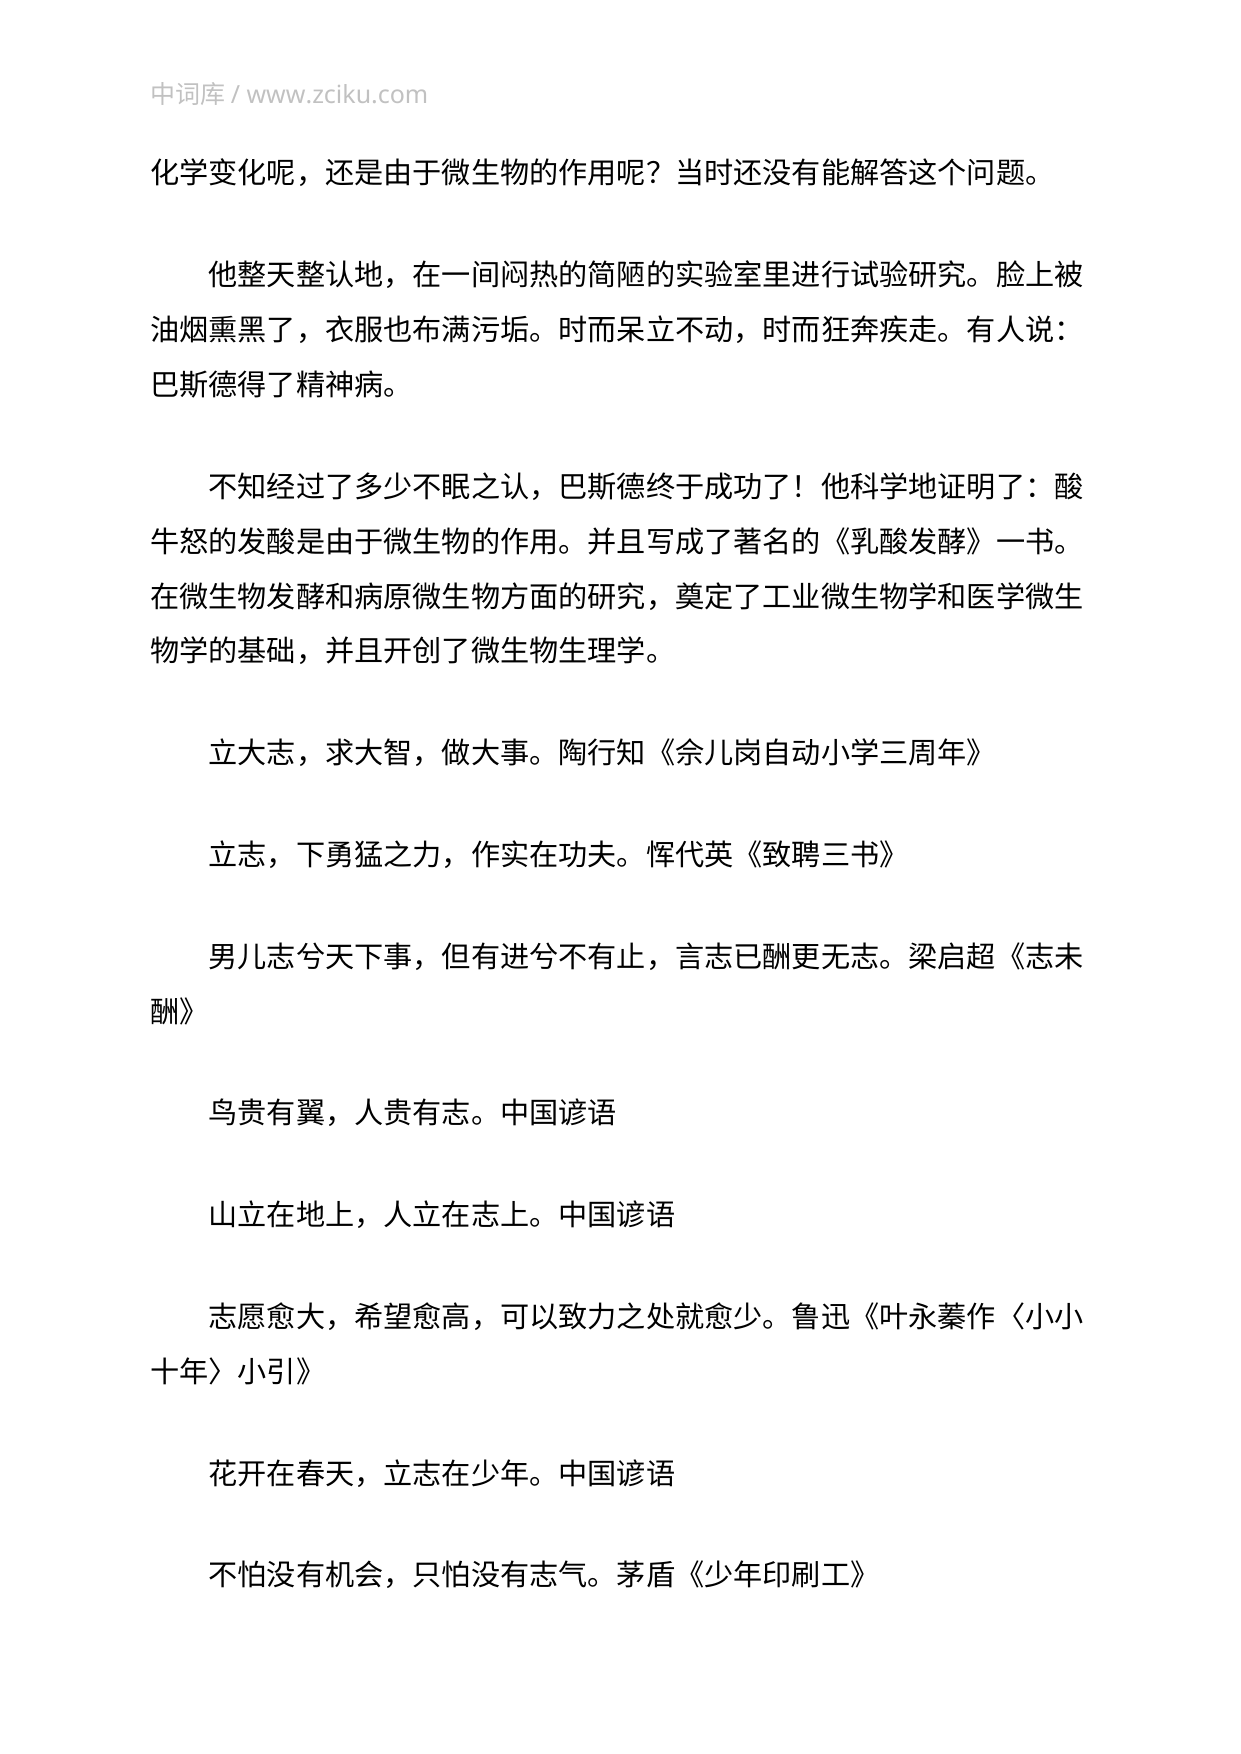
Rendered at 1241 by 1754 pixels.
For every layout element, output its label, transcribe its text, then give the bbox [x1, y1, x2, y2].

text 立大志，求大智，做大事。陶行知《佘儿岗自动小学三周年》 [150, 730, 1090, 772]
text 男儿志兮天下事，但有进兮不有止，言志已酬更无志。梁启超《志未酬》 [150, 933, 1090, 1031]
text 他整天整认地，在一间闷热的简陋的实验室里进行试验研究。脸上被油烟熏黑了，衣服也布满污垢。时而呆立不动，时而狂奔疾走。有人说：巴斯德得了精神病。 [150, 252, 1090, 404]
text 花开在春天，立志在少年。中国谚语 [150, 1450, 1090, 1492]
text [150, 150, 1090, 192]
text 不怕没有机会，只怕没有志气。茅盾《少年印刷工》 [150, 1552, 1090, 1594]
text 立志，下勇猛之力，作实在功夫。恽代英《致聘三书》 [150, 832, 1090, 874]
text 不知经过了多少不眠之认，巴斯德终于成功了！他科学地证明了：酸牛怒的发酸是由于微生物的作用。并且写成了著名的《乳酸发酵》一书。在微生物发酵和病原微生物方面的研究，奠定了工业微生物学和医学微生物学的基础，并且开创了微生物生理学。 [150, 463, 1090, 670]
text 志愿愈大，希望愈高，可以致力之处就愈少。鲁迅《叶永蓁作〈小小十年〉小引》 [150, 1293, 1090, 1391]
text 鸟贵有翼，人贵有志。中国谚语 [150, 1090, 1090, 1132]
text 山立在地上，人立在志上。中国谚语 [150, 1192, 1090, 1234]
